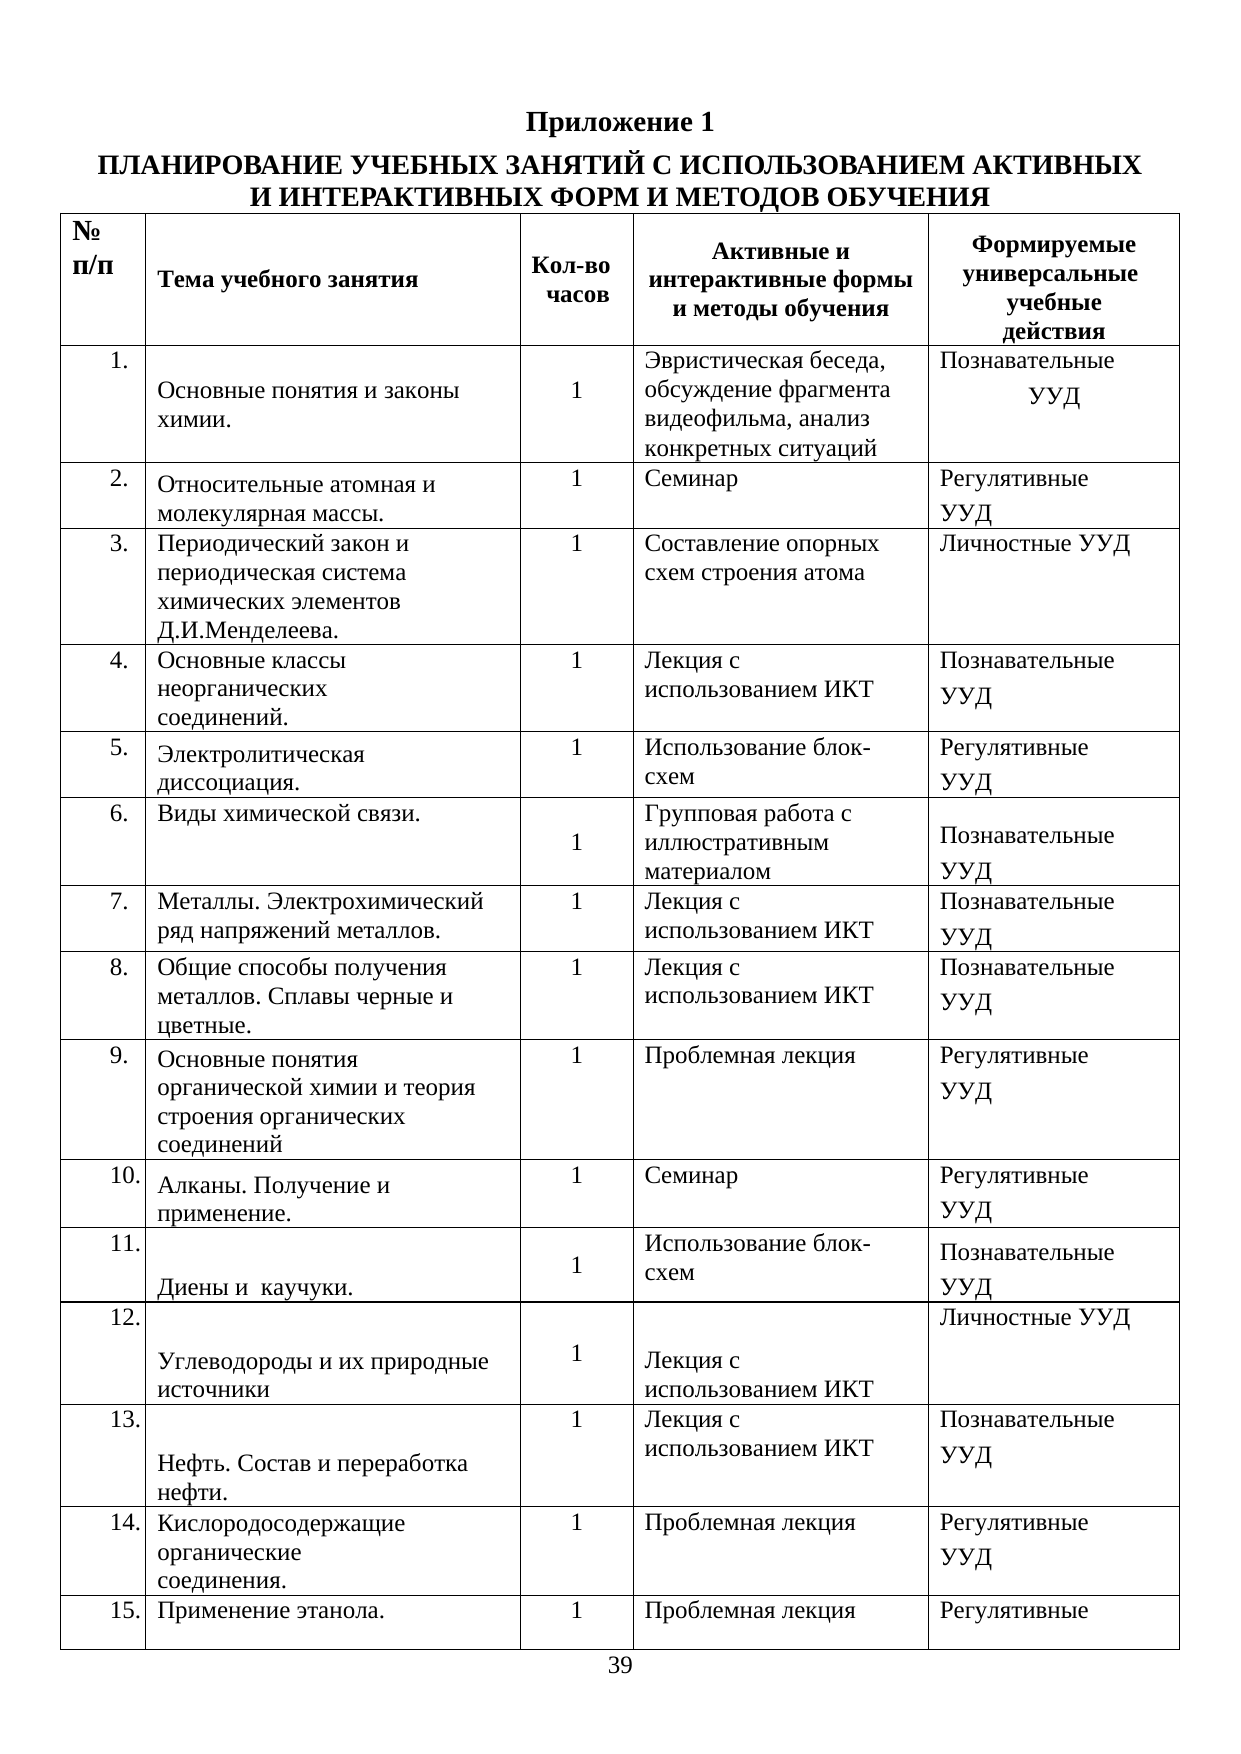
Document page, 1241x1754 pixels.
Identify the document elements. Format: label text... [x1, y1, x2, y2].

table_cell 1 [521, 1596, 633, 1649]
table_cell Личностные УУД [929, 1303, 1179, 1403]
table_cell Познавательные УУД [929, 346, 1179, 462]
table_cell Эвристическая беседа, обсуждение фрагмента видеофильма, анализ конкретных ситуаций [634, 346, 928, 462]
table_cell [61, 732, 145, 797]
table_cell Лекция с использованием ИКТ [634, 952, 928, 1039]
table_cell 1 [521, 952, 633, 1039]
table_cell Семинар [634, 463, 928, 527]
table_cell Лекция с использованием ИКТ [634, 645, 928, 731]
table_cell [61, 645, 145, 731]
table_cell [61, 1507, 145, 1594]
table_cell Групповая работа с иллюстративным материалом [634, 798, 928, 885]
table_cell 1 [521, 732, 633, 797]
table_cell Виды химической связи. [146, 798, 520, 885]
table_header Тема учебного занятия [146, 214, 520, 344]
table_cell 1 [521, 1040, 633, 1159]
table_cell Использование блок-схем [634, 732, 928, 797]
table_cell Познавательные УУД [929, 798, 1179, 885]
table_cell Кислородосодержащие органические соединения. [146, 1507, 520, 1594]
table_cell 1 [521, 1507, 633, 1594]
table_cell Регулятивные УУД [929, 1596, 1179, 1649]
table_cell Составление опорных схем строения атома [634, 529, 928, 644]
table_cell Регулятивные УУД [929, 1160, 1179, 1227]
table_cell [61, 529, 145, 644]
table_cell Металлы. Электрохимический ряд напряжений металлов. [146, 886, 520, 951]
table_cell Лекция с использованием ИКТ [634, 1405, 928, 1506]
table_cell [146, 1596, 520, 1649]
table_cell 1 [521, 1405, 633, 1506]
table_cell Регулятивные УУД [929, 1507, 1179, 1594]
table_cell Познавательные УУД [929, 1405, 1179, 1506]
table_cell Общие способы получения металлов. Сплавы черные и цветные. [146, 952, 520, 1039]
table_cell 1 [521, 463, 633, 527]
table_cell Познавательные УУД [929, 645, 1179, 731]
table_cell Электролитическая диссоциация. [146, 732, 520, 797]
table_cell [61, 886, 145, 951]
table_cell [61, 1040, 145, 1159]
table_cell Познавательные УУД [929, 886, 1179, 951]
table_cell Алканы. Получение и применение. [146, 1160, 520, 1227]
table_cell [61, 1228, 145, 1301]
table_cell Нефть. Состав и переработка нефти. [146, 1405, 520, 1506]
table_header № п/п [61, 214, 145, 344]
table_cell [61, 346, 145, 462]
table_cell 1 [521, 886, 633, 951]
table_header Активные и интерактивные формы и методы обучения [634, 214, 928, 344]
text ПЛАНИРОВАНИЕ УЧЕБНЫХ ЗАНЯТИЙ С ИСПОЛЬЗОВАНИЕМ АКТИВНЫХ И ИНТЕРАКТИВНЫХ ФОРМ И МЕТОДОВ ОБУЧЕНИЯ [89, 148, 1152, 212]
table_cell Личностные УУД [929, 529, 1179, 644]
table_cell Регулятивные УУД [929, 1040, 1179, 1159]
table_cell Регулятивные УУД [929, 732, 1179, 797]
table_cell Основные классы неорганических соединений. [146, 645, 520, 731]
table_cell Проблемная лекция [634, 1596, 928, 1649]
table_cell Относительные атомная и молекулярная массы. [146, 463, 520, 527]
table_cell 1 [521, 645, 633, 731]
table_cell [61, 463, 145, 527]
table_cell Использование блок-схем [634, 1228, 928, 1301]
table_header Формируемые универсальные учебные действия [929, 214, 1179, 344]
table_cell Основные понятия органической химии и теория строения органических соединений [146, 1040, 520, 1159]
table_cell [61, 1160, 145, 1227]
text Приложение 1 [89, 104, 1152, 137]
table_cell Углеводороды и их природные источники [146, 1303, 520, 1403]
table_cell Лекция с использованием ИКТ [634, 886, 928, 951]
table_cell Проблемная лекция [634, 1040, 928, 1159]
table_cell [61, 1596, 145, 1649]
table_cell Основные понятия и законы химии. [146, 346, 520, 462]
table_cell 1 [521, 798, 633, 885]
table_cell [61, 952, 145, 1039]
table_cell 1 [521, 529, 633, 644]
table_cell [61, 798, 145, 885]
table_cell Познавательные УУД [929, 952, 1179, 1039]
table_cell 1 [521, 1303, 633, 1403]
table_cell [61, 1303, 145, 1403]
table_cell Регулятивные УУД [929, 463, 1179, 527]
table_cell 1 [521, 1160, 633, 1227]
table_cell [61, 1405, 145, 1506]
table_cell Лекция с использованием ИКТ [634, 1303, 928, 1403]
table_cell Проблемная лекция [634, 1507, 928, 1594]
table_header Кол-во часов [521, 214, 633, 344]
table_cell Познавательные УУД [929, 1228, 1179, 1301]
table_cell Периодический закон и периодическая система химических элементов Д.И.Менделеева. [146, 529, 520, 644]
table_cell 1 [521, 346, 633, 462]
table_cell Диены и каучуки. [146, 1228, 520, 1301]
table_cell Семинар [634, 1160, 928, 1227]
table_cell 1 [521, 1228, 633, 1301]
